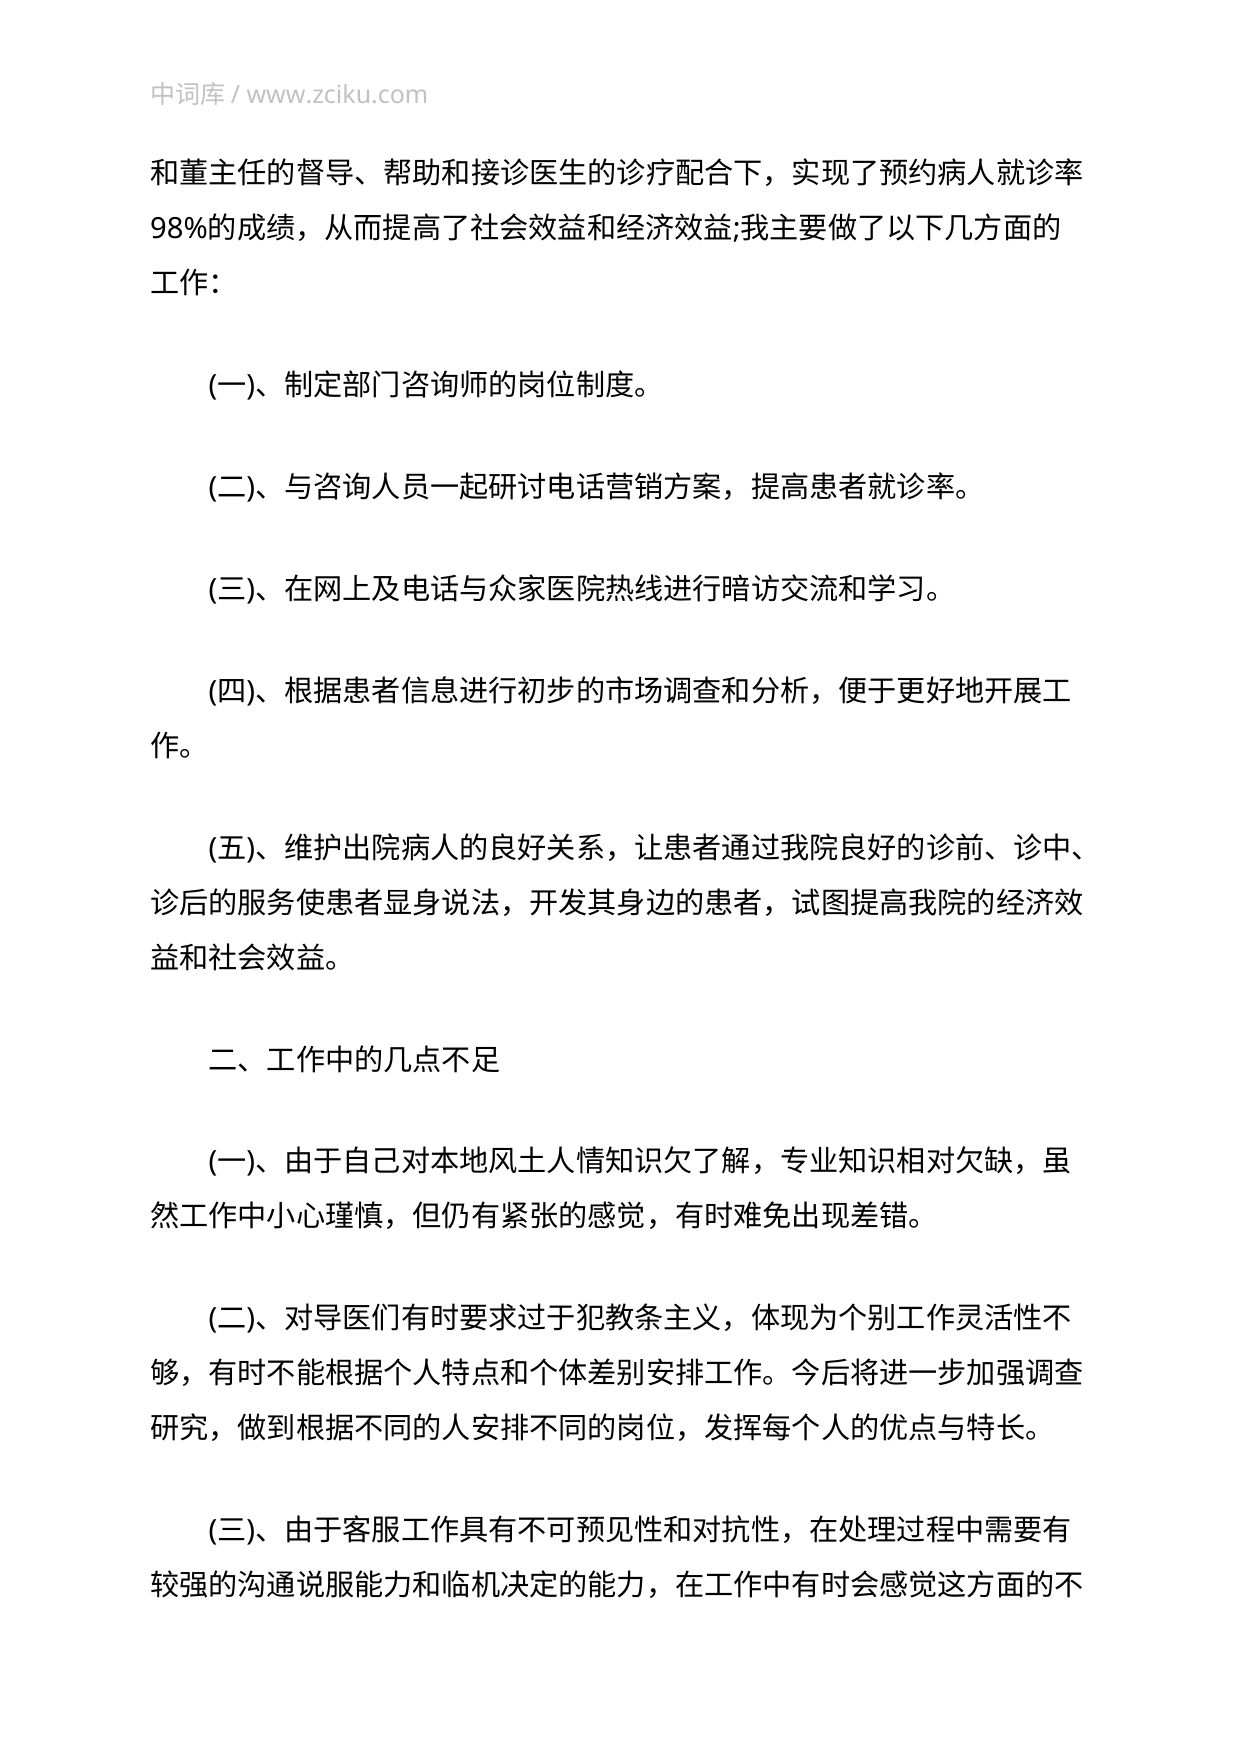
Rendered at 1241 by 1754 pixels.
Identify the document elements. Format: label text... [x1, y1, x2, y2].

text (四)、根据患者信息进行初步的市场调查和分析，便于更好地开展工作。 [150, 668, 1090, 765]
text (五)、维护出院病人的良好关系，让患者通过我院良好的诊前、诊中、诊后的服务使患者显身说法，开发其身边的患者，试图提高我院的经济效益和社会效益。 [150, 824, 1090, 977]
text (三)、在网上及电话与众家医院热线进行暗访交流和学习。 [150, 566, 1090, 608]
text (二)、与咨询人员一起研讨电话营销方案，提高患者就诊率。 [150, 464, 1090, 506]
text 二、工作中的几点不足 [150, 1036, 1090, 1078]
text (一)、制定部门咨询师的岗位制度。 [150, 362, 1090, 404]
text (一)、由于自己对本地风土人情知识欠了解，专业知识相对欠缺，虽然工作中小心瑾慎，但仍有紧张的感觉，有时难免出现差错。 [150, 1138, 1090, 1235]
text (二)、对导医们有时要求过于犯教条主义，体现为个别工作灵活性不够，有时不能根据个人特点和个体差别安排工作。今后将进一步加强调查研究，做到根据不同的人安排不同的岗位，发挥每个人的优点与特长。 [150, 1294, 1090, 1447]
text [150, 1506, 1090, 1603]
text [150, 150, 1090, 302]
